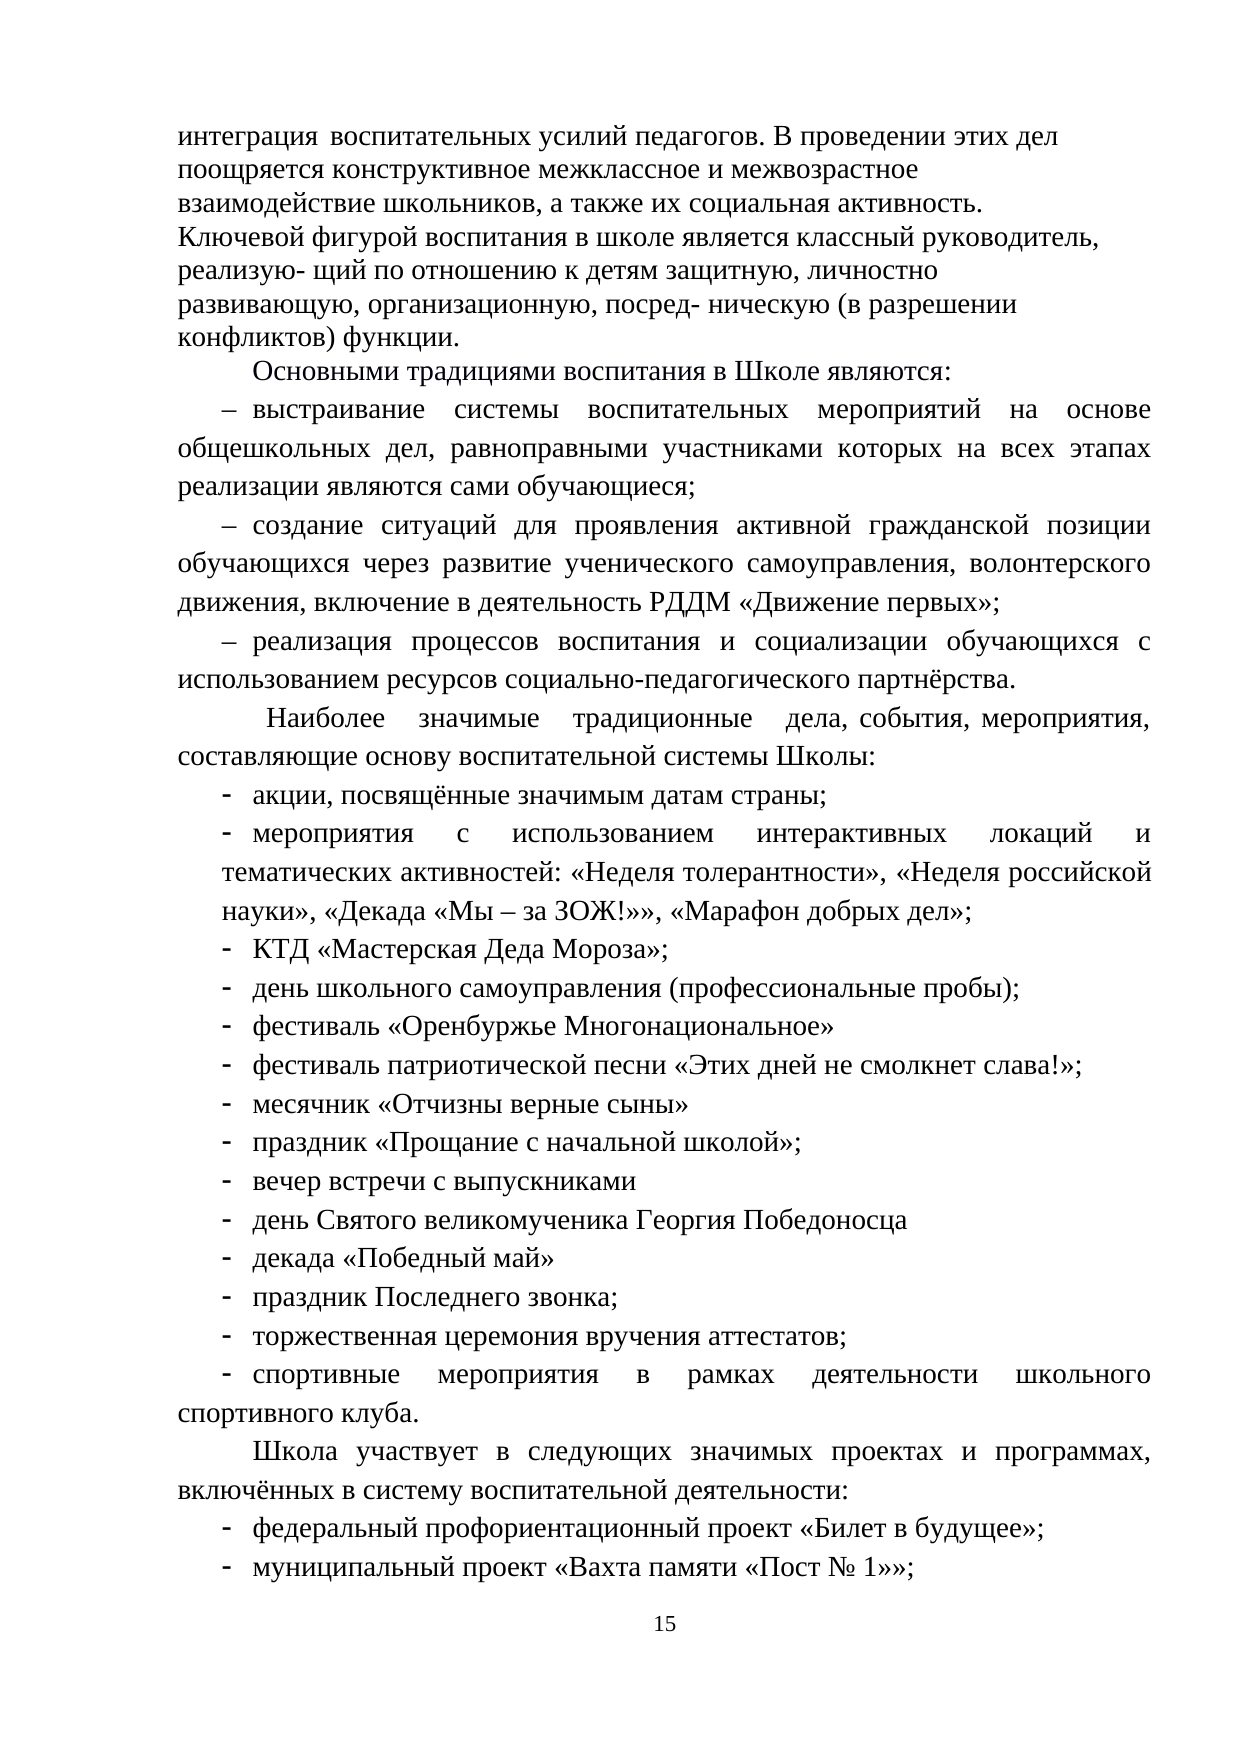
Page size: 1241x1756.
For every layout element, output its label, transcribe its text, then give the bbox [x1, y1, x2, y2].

list вечер встречи с выпускниками [222, 1163, 1152, 1197]
list спортивные мероприятия в рамках деятельности школьного спортивного клуба. [177, 1356, 1152, 1428]
list федеральный профориентационный проект «Билет в будущее»; [222, 1511, 1152, 1544]
list праздник «Прощание с начальной школой»; [222, 1124, 1152, 1158]
list декада «Победный май» [222, 1240, 1152, 1274]
text Основными традициями воспитания в Школе являются: [177, 353, 1152, 386]
list фестиваль патриотической песни «Этих дней не смолкнет слава!»; [222, 1047, 1152, 1081]
list реализация процессов воспитания и социализации обучающихся с использованием ресурсов социально-педагогического партнёрства. [177, 623, 1152, 695]
list праздник Последнего звонка; [222, 1279, 1152, 1313]
list КТД «Мастерская Деда Мороза»; [222, 931, 1152, 965]
list день Святого великомученика Георгия Победоносца [222, 1202, 1152, 1235]
list акции, посвящённые значимым датам страны; [222, 777, 1152, 811]
list день школьного самоуправления (профессиональные пробы); [222, 970, 1152, 1003]
list мероприятия с использованием интерактивных локаций и тематических активностей: «Неделя толерантности», «Неделя российской науки», «Декада «Мы – за ЗОЖ!»», «Марафон добрых дел»; [222, 816, 1152, 926]
list месячник «Отчизны верные сыны» [222, 1086, 1152, 1119]
list выстраивание системы воспитательных мероприятий на основе общешкольных дел, равноправными участниками которых на всех этапах реализации являются сами обучающиеся; [177, 391, 1152, 502]
list фестиваль «Оренбуржье Многонациональное» [222, 1008, 1152, 1042]
text Школа участвует в следующих значимых проектах и программах, включённых в систему воспитательной деятельности: [177, 1433, 1152, 1506]
text Наиболее значимые традиционные дела, события, мероприятия, составляющие основу воспитательной системы Школы: [177, 700, 1152, 772]
list создание ситуаций для проявления активной гражданской позиции обучающихся через развитие ученического самоуправления, волонтерского движения, включение в деятельность РДДМ «Движение первых»; [177, 507, 1152, 618]
list торжественная церемония вручения аттестатов; [222, 1318, 1152, 1351]
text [177, 118, 1120, 219]
list муниципальный проект «Вахта памяти «Пост № 1»»; [222, 1549, 1152, 1583]
text Ключевой фигурой воспитания в школе является классный руководитель, реализую- щий по отношению к детям защитную, личностно развивающую, организационную, посред- ническую (в разрешении конфликтов) функции. [177, 219, 1120, 353]
